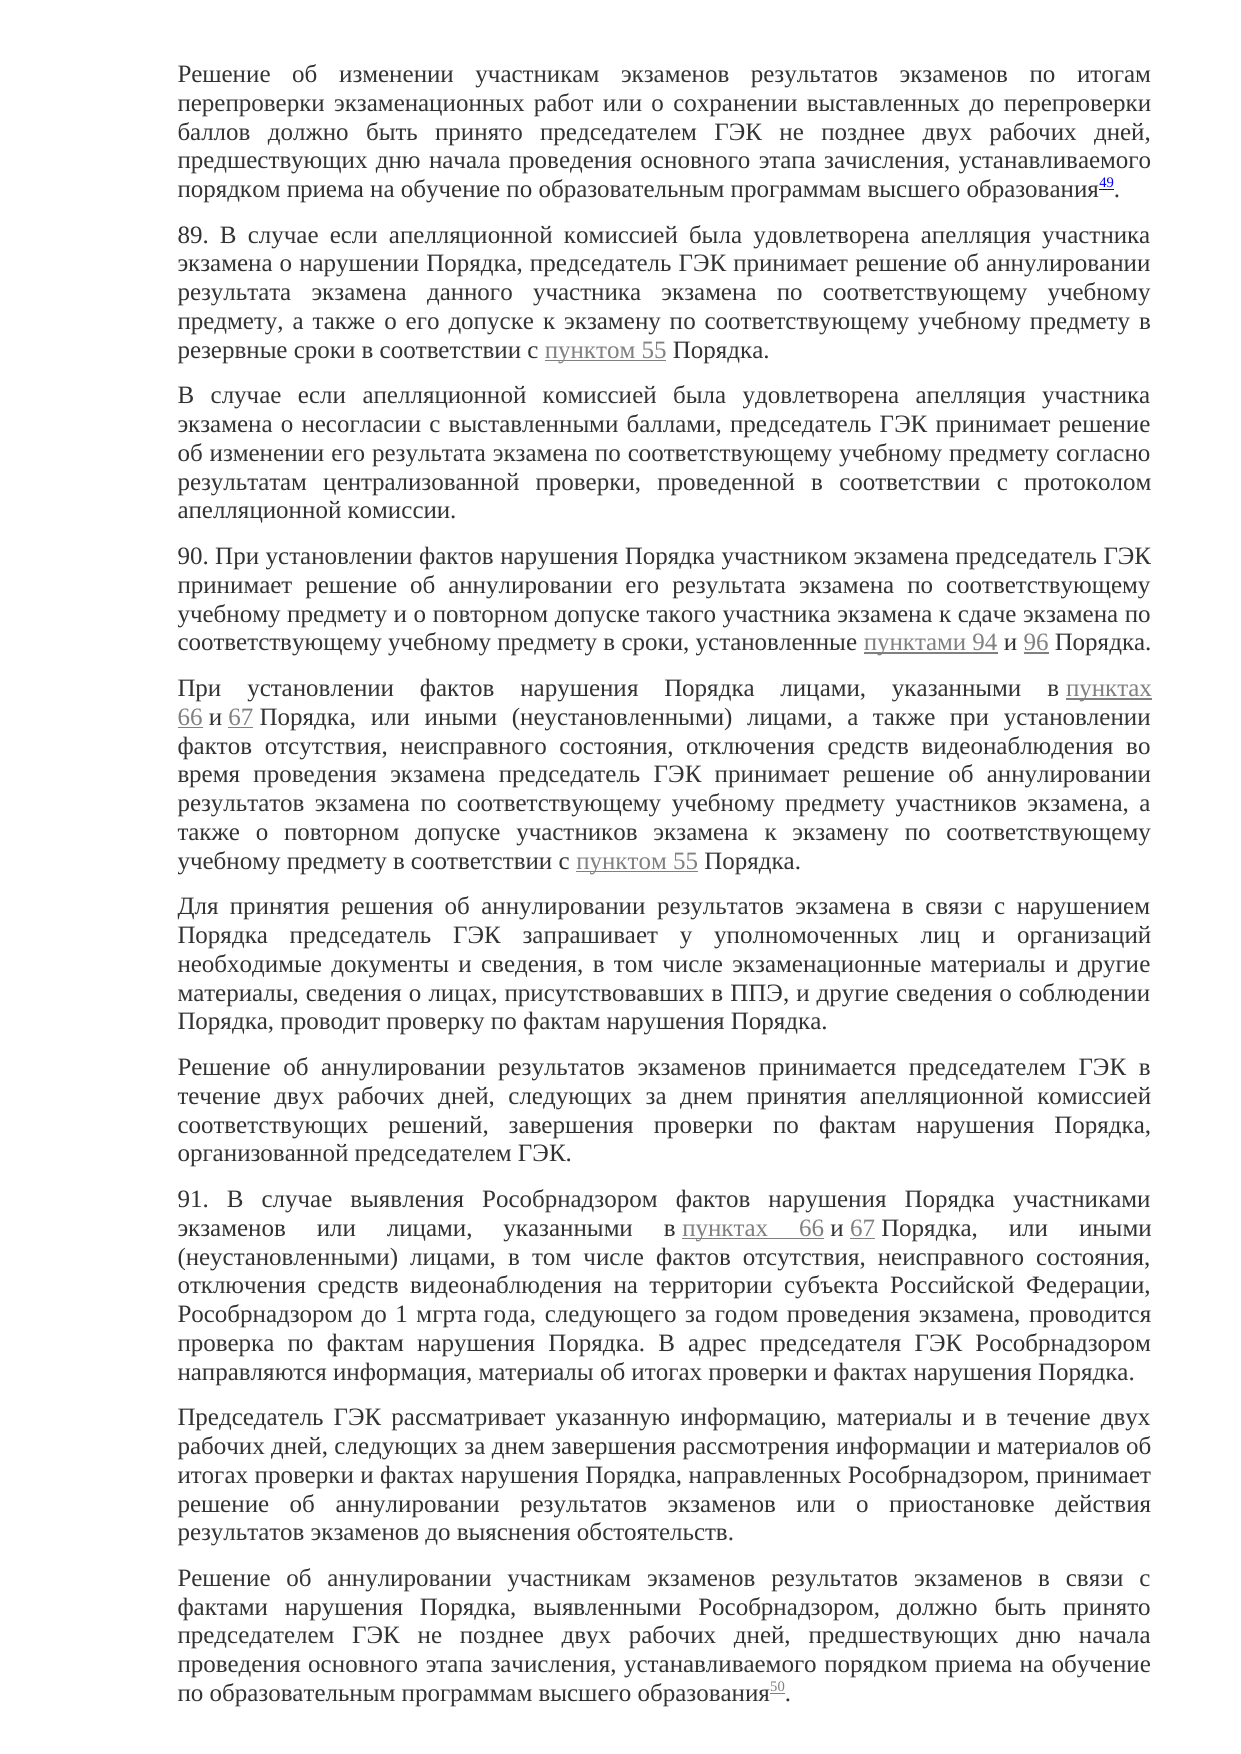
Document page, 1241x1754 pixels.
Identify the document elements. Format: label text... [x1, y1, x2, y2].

text При установлении фактов нарушения Порядка лицами, указанными в пунктах 66 и 67 Порядка, или иными (неустановленными) лицами, а также при установлении фактов отсутствия, неисправного состояния, отключения средств видеонаблюдения во время проведения экзамена председатель ГЭК принимает решение об аннулировании результатов экзамена по соответствующему учебному предмету участников экзамена, а также о повторном допуске участников экзамена к экзамену по соответствующему учебному предмету в соответствии с пунктом 55 Порядка. [177, 673, 1152, 874]
text 91. В случае выявления Рособрнадзором фактов нарушения Порядка участниками экзаменов или лицами, указанными в пунктах 66 и 67 Порядка, или иными (неустановленными) лицами, в том числе фактов отсутствия, неисправного состояния, отключения средств видеонаблюдения на территории субъекта Российской Федерации, Рособрнадзором до 1 мгрта года, следующего за годом проведения экзамена, проводится проверка по фактам нарушения Порядка. В адрес председателя ГЭК Рособрнадзором направляются информация, материалы об итогах проверки и фактах нарушения Порядка. [177, 1184, 1152, 1385]
text Для принятия решения об аннулировании результатов экзамена в связи с нарушением Порядка председатель ГЭК запрашивает у уполномоченных лиц и организаций необходимые документы и сведения, в том числе экзаменационные материалы и другие материалы, сведения о лицах, присутствовавших в ППЭ, и другие сведения о соблюдении Порядка, проводит проверку по фактам нарушения Порядка. [177, 891, 1152, 1035]
text Председатель ГЭК рассматривает указанную информацию, материалы и в течение двух рабочих дней, следующих за днем завершения рассмотрения информации и материалов об итогах проверки и фактах нарушения Порядка, направленных Рособрнадзором, принимает решение об аннулировании результатов экзаменов или о приостановке действия результатов экзаменов до выяснения обстоятельств. [177, 1402, 1152, 1546]
text 90. При установлении фактов нарушения Порядка участником экзамена председатель ГЭК принимает решение об аннулировании его результата экзамена по соответствующему учебному предмету и о повторном допуске такого участника экзамена к сдаче экзамена по соответствующему учебному предмету в сроки, установленные пунктами 94 и 96 Порядка. [177, 541, 1152, 656]
text Решение об аннулировании участникам экзаменов результатов экзаменов в связи с фактами нарушения Порядка, выявленными Рособрнадзором, должно быть принято председателем ГЭК не позднее двух рабочих дней, предшествующих дню начала проведения основного этапа зачисления, устанавливаемого порядком приема на обучение по образовательным программам высшего образования50. [177, 1563, 1152, 1707]
text 89. В случае если апелляционной комиссией была удовлетворена апелляция участника экзамена о нарушении Порядка, председатель ГЭК принимает решение об аннулировании результата экзамена данного участника экзамена по соответствующему учебному предмету, а также о его допуске к экзамену по соответствующему учебному предмету в резервные сроки в соответствии с пунктом 55 Порядка. [177, 220, 1152, 363]
text Решение об изменении участникам экзаменов результатов экзаменов по итогам перепроверки экзаменационных работ или о сохранении выставленных до перепроверки баллов должно быть принято председателем ГЭК не позднее двух рабочих дней, предшествующих дню начала проведения основного этапа зачисления, устанавливаемого порядком приема на обучение по образовательным программам высшего образования49. [177, 59, 1152, 203]
text В случае если апелляционной комиссией была удовлетворена апелляция участника экзамена о несогласии с выставленными баллами, председатель ГЭК принимает решение об изменении его результата экзамена по соответствующему учебному предмету согласно результатам централизованной проверки, проведенной в соответствии с протоколом апелляционной комиссии. [177, 381, 1152, 524]
text Решение об аннулировании результатов экзаменов принимается председателем ГЭК в течение двух рабочих дней, следующих за днем принятия апелляционной комиссией соответствующих решений, завершения проверки по фактам нарушения Порядка, организованной председателем ГЭК. [177, 1052, 1152, 1167]
